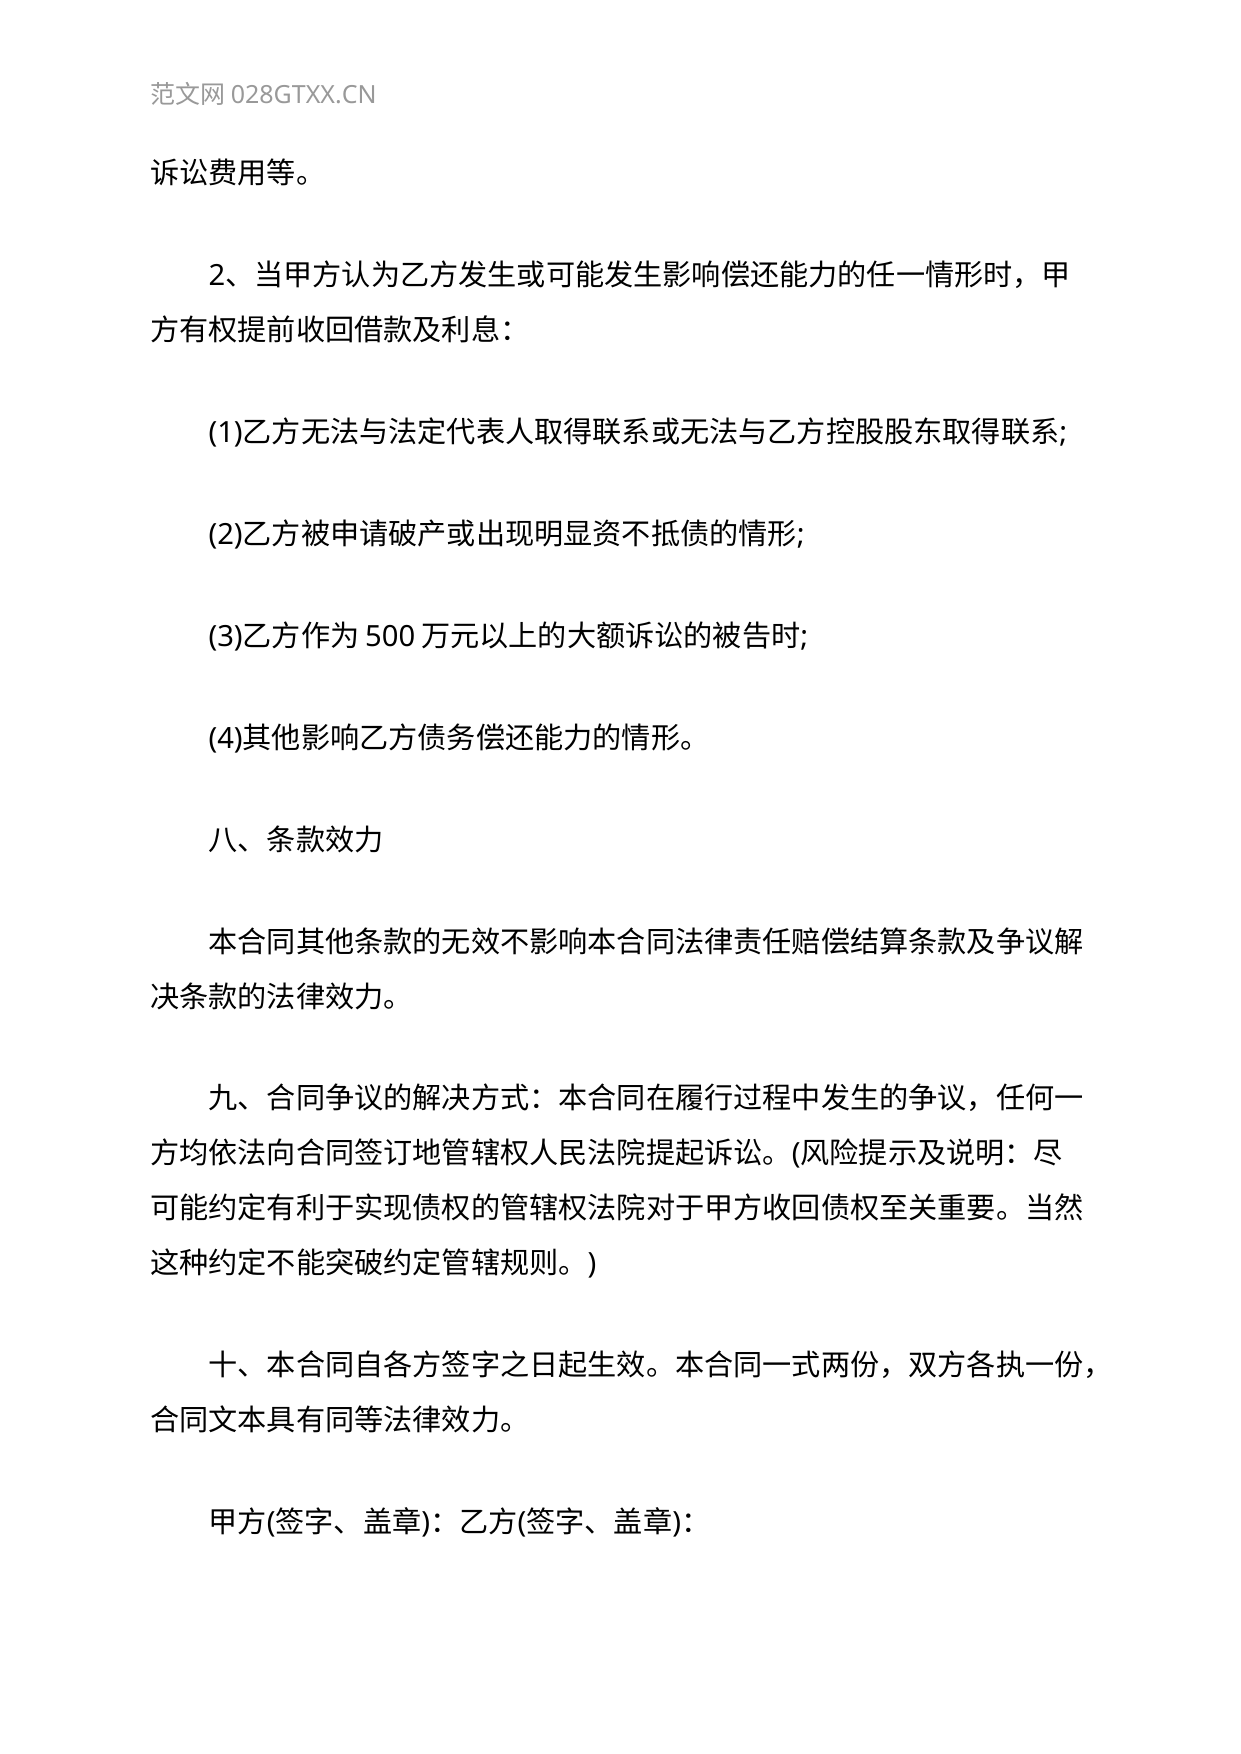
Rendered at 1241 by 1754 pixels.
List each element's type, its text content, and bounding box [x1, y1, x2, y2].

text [150, 150, 1090, 192]
text 九、合同争议的解决方式：本合同在履行过程中发生的争议，任何一方均依法向合同签订地管辖权人民法院提起诉讼。(风险提示及说明：尽可能约定有利于实现债权的管辖权法院对于甲方收回债权至关重要。当然这种约定不能突破约定管辖规则。) [150, 1075, 1090, 1282]
text 本合同其他条款的无效不影响本合同法律责任赔偿结算条款及争议解决条款的法律效力。 [150, 918, 1090, 1015]
text (2)乙方被申请破产或出现明显资不抵债的情形; [150, 511, 1090, 553]
text (3)乙方作为500万元以上的大额诉讼的被告时; [150, 612, 1090, 655]
text 八、条款效力 [150, 816, 1090, 859]
text 甲方(签字、盖章)：乙方(签字、盖章)： [150, 1498, 1090, 1541]
text 十、本合同自各方签字之日起生效。本合同一式两份，双方各执一份，合同文本具有同等法律效力。 [150, 1342, 1090, 1439]
text (1)乙方无法与法定代表人取得联系或无法与乙方控股股东取得联系; [150, 408, 1090, 451]
text 2、当甲方认为乙方发生或可能发生影响偿还能力的任一情形时，甲方有权提前收回借款及利息： [150, 252, 1090, 349]
text (4)其他影响乙方债务偿还能力的情形。 [150, 714, 1090, 757]
